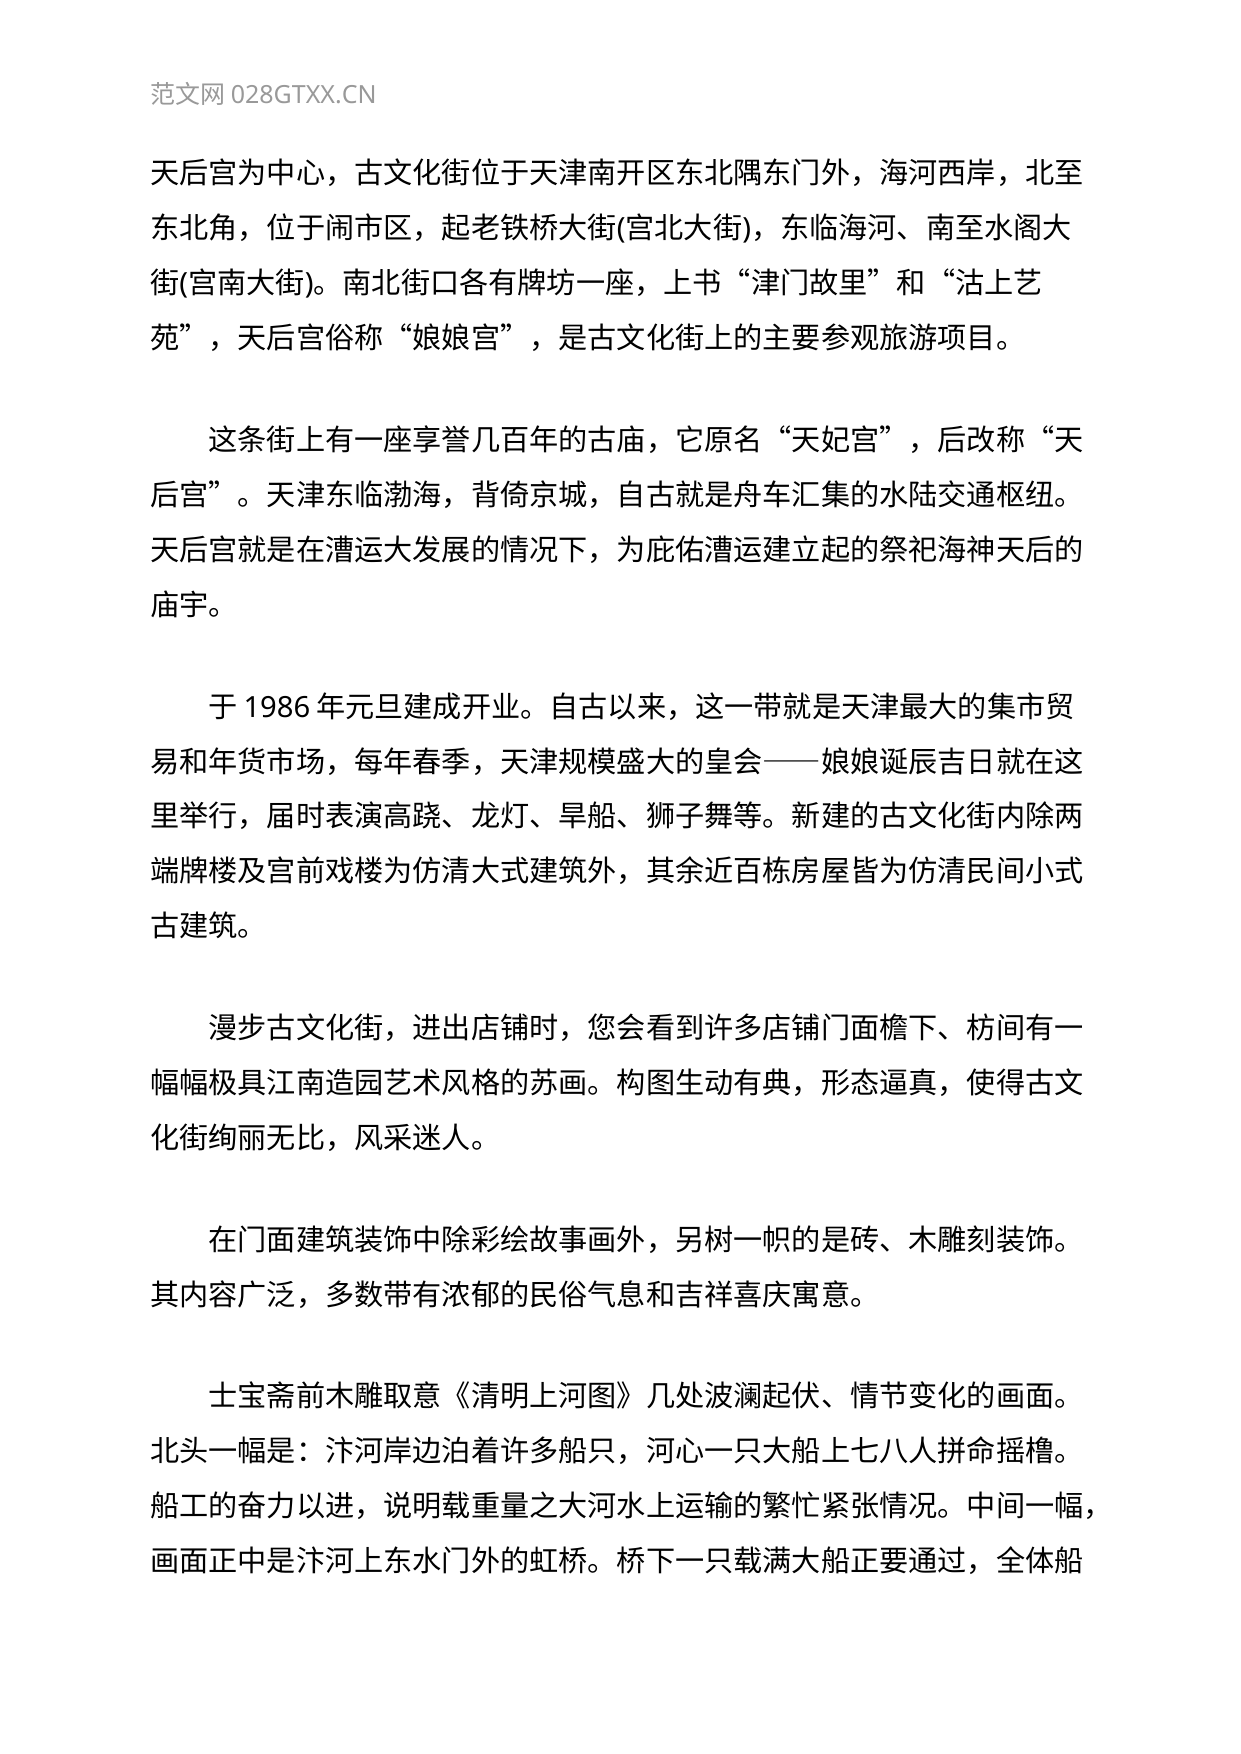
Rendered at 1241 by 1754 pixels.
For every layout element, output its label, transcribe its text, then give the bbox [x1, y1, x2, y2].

text 漫步古文化街，进出店铺时，您会看到许多店铺门面檐下、枋间有一幅幅极具江南造园艺术风格的苏画。构图生动有典，形态逼真，使得古文化街绚丽无比，风采迷人。 [150, 1004, 1090, 1157]
text 于1986年元旦建成开业。自古以来，这一带就是天津最大的集市贸易和年货市场，每年春季，天津规模盛大的皇会——娘娘诞辰吉日就在这里举行，届时表演高跷、龙灯、旱船、狮子舞等。新建的古文化街内除两端牌楼及宫前戏楼为仿清大式建筑外，其余近百栋房屋皆为仿清民间小式古建筑。 [150, 683, 1090, 945]
text 这条街上有一座享誉几百年的古庙，它原名“天妃宫”，后改称“天后宫”。天津东临渤海，背倚京城，自古就是舟车汇集的水陆交通枢纽。天后宫就是在漕运大发展的情况下，为庇佑漕运建立起的祭祀海神天后的庙宇。 [150, 417, 1090, 624]
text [150, 150, 1090, 357]
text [150, 1373, 1090, 1580]
text 在门面建筑装饰中除彩绘故事画外，另树一帜的是砖、木雕刻装饰。其内容广泛，多数带有浓郁的民俗气息和吉祥喜庆寓意。 [150, 1216, 1090, 1313]
